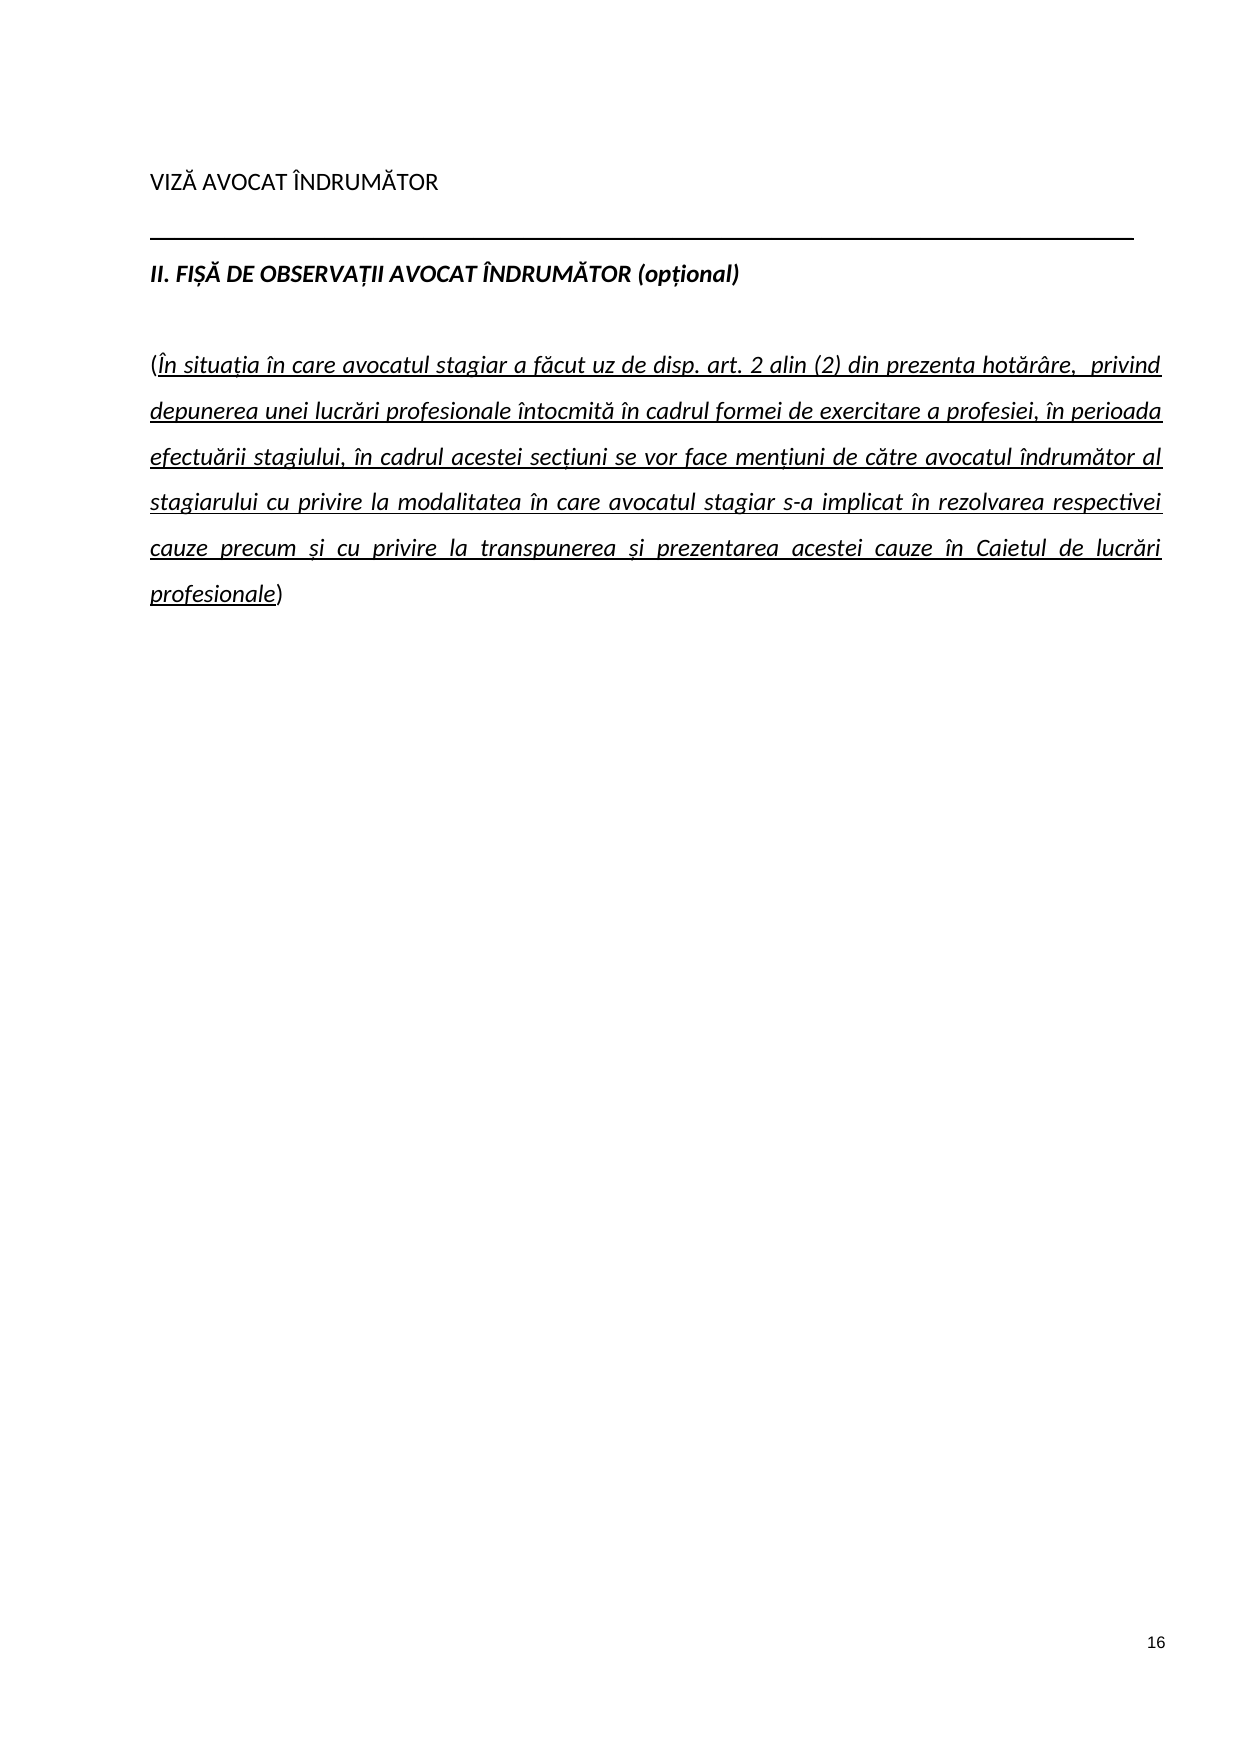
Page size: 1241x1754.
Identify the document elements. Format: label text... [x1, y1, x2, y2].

text VIZĂ AVOCAT ÎNDRUMĂTOR [150, 166, 1165, 197]
text II. FIŞĂ DE OBSERVAŢII AVOCAT ÎNDRUMĂTOR (opţional) [150, 258, 1165, 288]
text _______________________________________________________________________________ [150, 212, 1165, 243]
text (În situaţia în care avocatul stagiar a făcut uz de disp. art. 2 alin (2) din prezenta hotărâre, privind depunerea unei lucrări profesionale întocmită în cadrul formei de exercitare a profesiei, în perioada efectuării stagiului, în cadrul acestei secţiuni se vor face menţiuni de către avocatul îndrumător al stagiarului cu privire la modalitatea în care avocatul stagiar s-a implicat în rezolvarea respectivei cauze precum şi cu privire la transpunerea şi prezentarea acestei cauze în Caietul de lucrări profesionale) [150, 349, 1165, 608]
